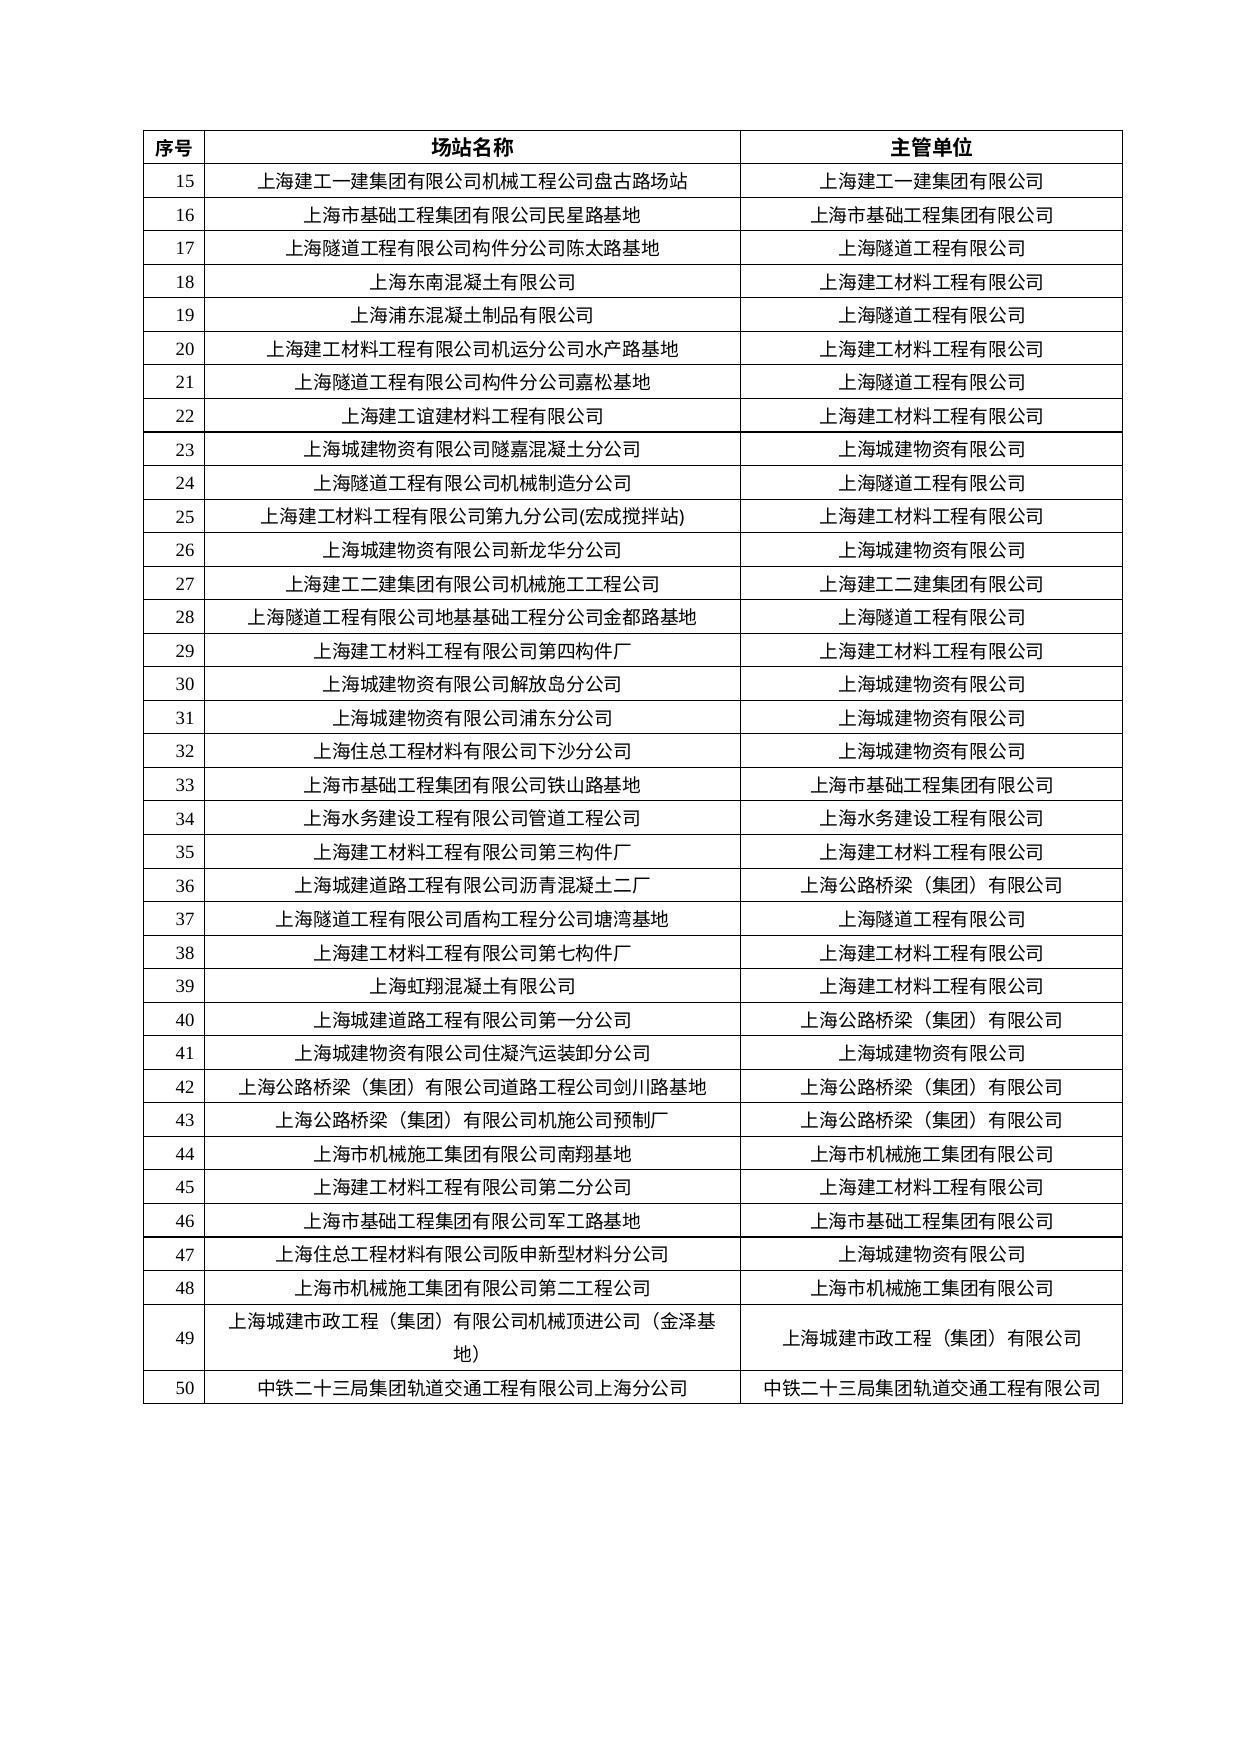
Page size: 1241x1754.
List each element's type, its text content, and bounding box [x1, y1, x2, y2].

table_cell [144, 701, 204, 733]
table_cell 上海建工一建集团有限公司 [741, 164, 1122, 197]
table_cell 上海城建物资有限公司新龙华分公司 [205, 533, 740, 566]
table_cell 上海建工材料工程有限公司机运分公司水产路基地 [205, 332, 740, 364]
table_cell [144, 902, 204, 934]
table_cell 上海水务建设工程有限公司 [741, 801, 1122, 834]
table_cell [144, 1003, 204, 1035]
table_cell 上海公路桥梁（集团）有限公司道路工程公司剑川路基地 [205, 1070, 740, 1102]
table_cell [144, 1036, 204, 1069]
table_cell [144, 500, 204, 532]
table_cell 上海建工材料工程有限公司 [741, 500, 1122, 532]
table_cell 上海建工材料工程有限公司 [741, 332, 1122, 364]
table_cell [144, 1371, 204, 1403]
table_cell [144, 332, 204, 364]
table_cell [144, 869, 204, 901]
table_cell 上海隧道工程有限公司盾构工程分公司塘湾基地 [205, 902, 740, 934]
table_cell 上海建工材料工程有限公司 [741, 399, 1122, 431]
table_cell [144, 231, 204, 264]
table_cell 上海城建市政工程（集团）有限公司机械顶进公司（金泽基地） [205, 1305, 740, 1369]
table_cell 上海城建物资有限公司解放岛分公司 [205, 667, 740, 700]
table_cell [144, 567, 204, 599]
table_cell 上海城建物资有限公司 [741, 433, 1122, 465]
table_cell [144, 365, 204, 398]
table_cell [144, 801, 204, 834]
table_cell 上海建工材料工程有限公司 [741, 969, 1122, 1002]
table_cell 上海市机械施工集团有限公司第二工程公司 [205, 1271, 740, 1303]
table_cell 上海建工二建集团有限公司 [741, 567, 1122, 599]
table_cell [144, 1137, 204, 1169]
table_cell [144, 298, 204, 331]
table_cell 上海隧道工程有限公司 [741, 902, 1122, 934]
table_cell 上海公路桥梁（集团）有限公司 [741, 1070, 1122, 1102]
table_cell 上海建工材料工程有限公司 [741, 634, 1122, 666]
table_cell 上海城建物资有限公司 [741, 667, 1122, 700]
table_cell [144, 1070, 204, 1102]
table_cell 上海公路桥梁（集团）有限公司机施公司预制厂 [205, 1103, 740, 1136]
table_header 场站名称 [205, 131, 740, 163]
table_header 序号 [144, 131, 204, 163]
table_cell 上海城建物资有限公司隧嘉混凝土分公司 [205, 433, 740, 465]
table_cell 上海建工一建集团有限公司机械工程公司盘古路场站 [205, 164, 740, 197]
table_cell 上海公路桥梁（集团）有限公司 [741, 1103, 1122, 1136]
table_cell 上海建工材料工程有限公司第七构件厂 [205, 936, 740, 968]
table_cell 上海市基础工程集团有限公司军工路基地 [205, 1204, 740, 1236]
table_cell 上海东南混凝土有限公司 [205, 265, 740, 297]
table_cell 上海虹翔混凝土有限公司 [205, 969, 740, 1002]
table_cell [144, 835, 204, 867]
table_cell 上海隧道工程有限公司 [741, 466, 1122, 498]
table_cell [144, 1170, 204, 1203]
table_cell 上海水务建设工程有限公司管道工程公司 [205, 801, 740, 834]
table_cell [144, 1238, 204, 1270]
table_cell 上海建工谊建材料工程有限公司 [205, 399, 740, 431]
table_cell 上海建工材料工程有限公司第九分公司(宏成搅拌站) [205, 500, 740, 532]
table_cell 上海建工二建集团有限公司机械施工工程公司 [205, 567, 740, 599]
table_cell [144, 1305, 204, 1369]
table_cell 上海城建道路工程有限公司第一分公司 [205, 1003, 740, 1035]
table_cell [144, 198, 204, 230]
table_cell [144, 667, 204, 700]
table_cell [144, 768, 204, 800]
table_cell 上海公路桥梁（集团）有限公司 [741, 1003, 1122, 1035]
table_cell 上海隧道工程有限公司机械制造分公司 [205, 466, 740, 498]
table_cell 中铁二十三局集团轨道交通工程有限公司上海分公司 [205, 1371, 740, 1403]
table_cell [144, 936, 204, 968]
table_cell 上海隧道工程有限公司 [741, 298, 1122, 331]
table_cell [144, 734, 204, 767]
table_cell 上海城建物资有限公司 [741, 1036, 1122, 1069]
table_cell [144, 634, 204, 666]
table_cell 上海住总工程材料有限公司下沙分公司 [205, 734, 740, 767]
table_cell 上海城建物资有限公司 [741, 734, 1122, 767]
table_cell [144, 969, 204, 1002]
table_cell 上海市基础工程集团有限公司 [741, 768, 1122, 800]
table_cell 上海市机械施工集团有限公司南翔基地 [205, 1137, 740, 1169]
table_cell 上海建工材料工程有限公司 [741, 265, 1122, 297]
table_cell 上海城建市政工程（集团）有限公司 [741, 1305, 1122, 1369]
table_cell 上海隧道工程有限公司地基基础工程分公司金都路基地 [205, 600, 740, 633]
table_cell 上海城建道路工程有限公司沥青混凝土二厂 [205, 869, 740, 901]
table_cell [144, 1271, 204, 1303]
table_cell [144, 433, 204, 465]
table_cell 上海隧道工程有限公司 [741, 365, 1122, 398]
table_cell 上海建工材料工程有限公司第四构件厂 [205, 634, 740, 666]
table_cell 上海城建物资有限公司 [741, 701, 1122, 733]
table_cell 上海城建物资有限公司浦东分公司 [205, 701, 740, 733]
table_cell 上海隧道工程有限公司构件分公司嘉松基地 [205, 365, 740, 398]
table_cell [144, 1103, 204, 1136]
table_cell [144, 265, 204, 297]
table_cell 上海建工材料工程有限公司 [741, 1170, 1122, 1203]
table_cell 上海住总工程材料有限公司阪申新型材料分公司 [205, 1238, 740, 1270]
table_cell 中铁二十三局集团轨道交通工程有限公司 [741, 1371, 1122, 1403]
table_cell [144, 600, 204, 633]
table_cell 上海浦东混凝土制品有限公司 [205, 298, 740, 331]
table_cell 上海城建物资有限公司住凝汽运装卸分公司 [205, 1036, 740, 1069]
table_cell 上海市基础工程集团有限公司民星路基地 [205, 198, 740, 230]
table_cell 上海城建物资有限公司 [741, 533, 1122, 566]
table_cell [144, 466, 204, 498]
table_cell [144, 164, 204, 197]
table_header 主管单位 [741, 131, 1122, 163]
table_cell 上海建工材料工程有限公司 [741, 936, 1122, 968]
table_cell 上海建工材料工程有限公司 [741, 835, 1122, 867]
table_cell [144, 1204, 204, 1236]
table_cell 上海市机械施工集团有限公司 [741, 1137, 1122, 1169]
table_cell 上海隧道工程有限公司 [741, 600, 1122, 633]
table_cell 上海市基础工程集团有限公司铁山路基地 [205, 768, 740, 800]
table_cell 上海市机械施工集团有限公司 [741, 1271, 1122, 1303]
table_cell 上海市基础工程集团有限公司 [741, 1204, 1122, 1236]
table_cell 上海公路桥梁（集团）有限公司 [741, 869, 1122, 901]
table_cell [144, 399, 204, 431]
table_cell 上海建工材料工程有限公司第二分公司 [205, 1170, 740, 1203]
table_cell 上海建工材料工程有限公司第三构件厂 [205, 835, 740, 867]
table_cell [144, 533, 204, 566]
table_cell 上海城建物资有限公司 [741, 1238, 1122, 1270]
table_cell 上海市基础工程集团有限公司 [741, 198, 1122, 230]
table_cell 上海隧道工程有限公司构件分公司陈太路基地 [205, 231, 740, 264]
table_cell 上海隧道工程有限公司 [741, 231, 1122, 264]
